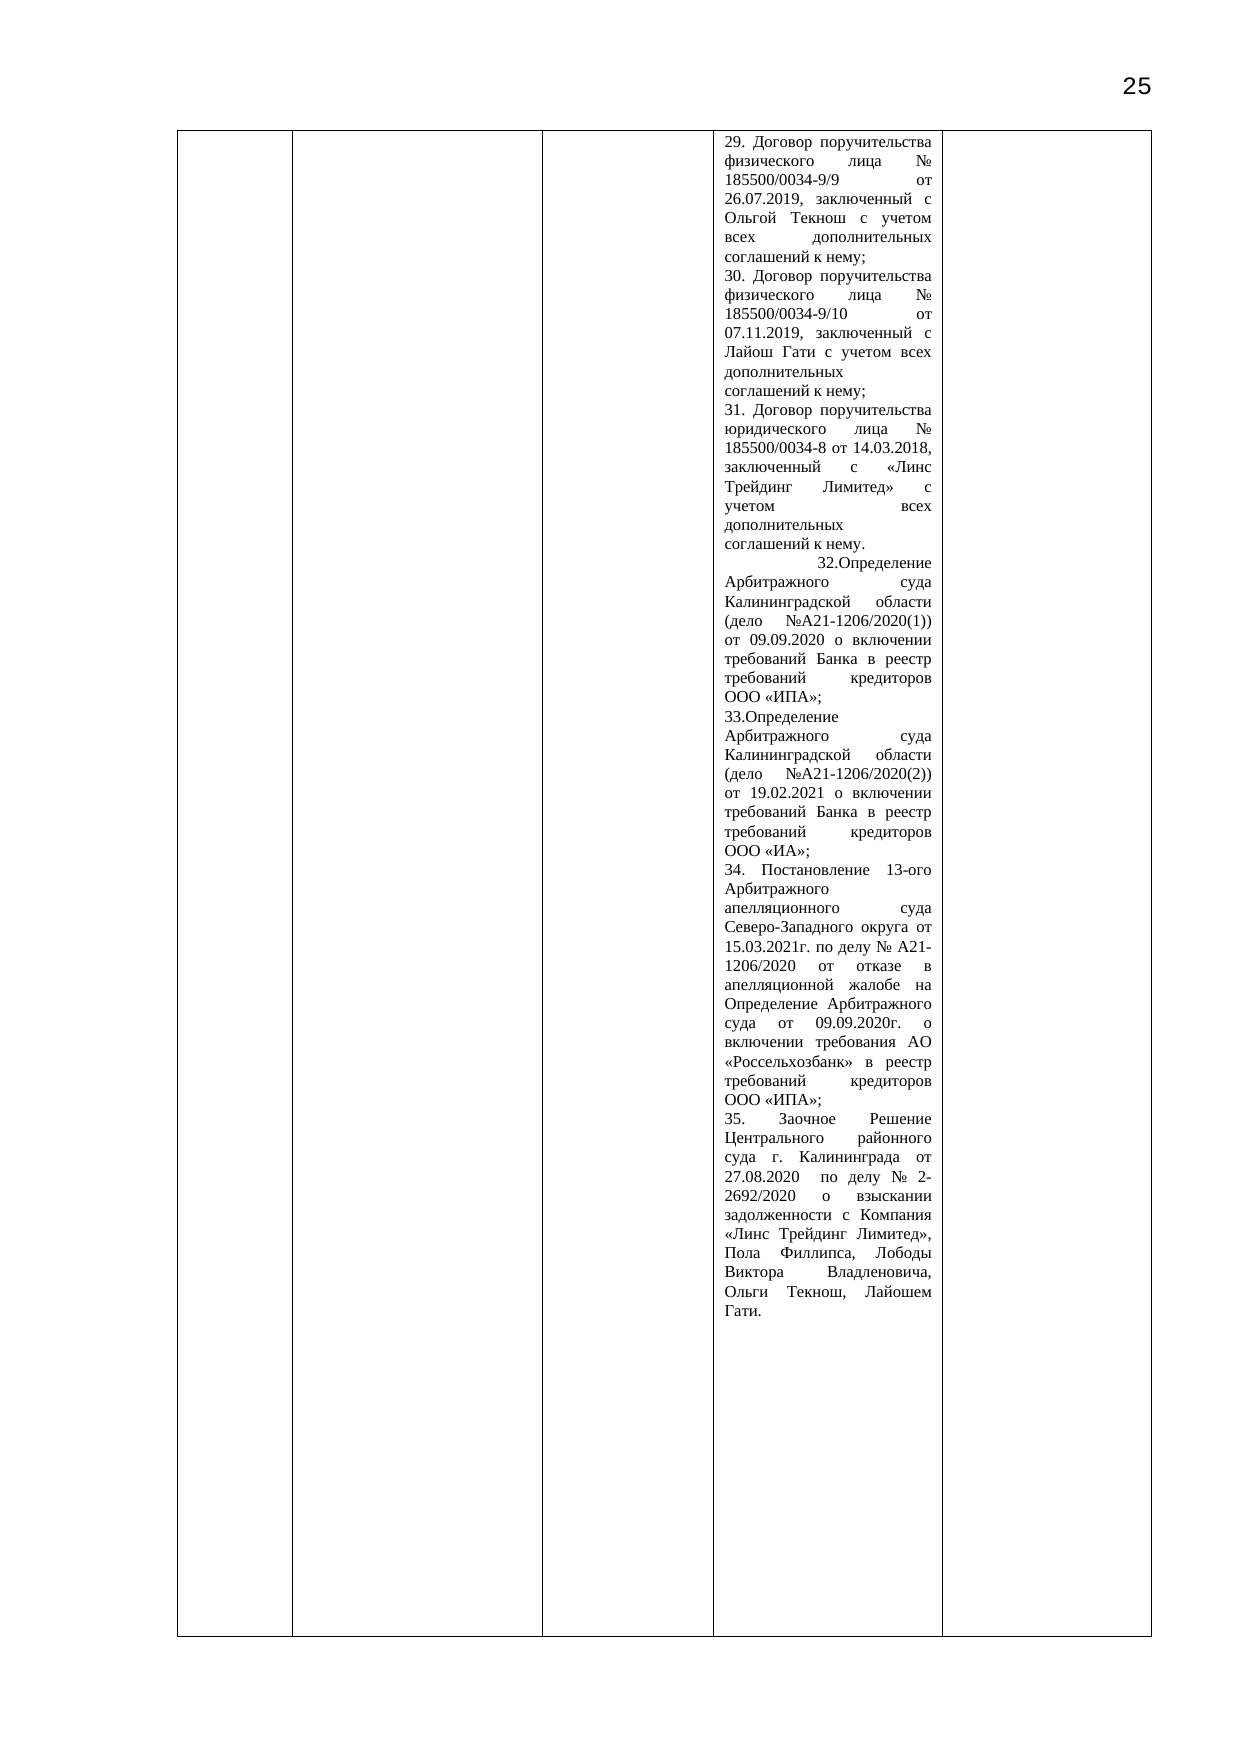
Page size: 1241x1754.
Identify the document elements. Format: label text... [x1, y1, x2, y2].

table_cell [943, 131, 1151, 1636]
table_cell [543, 131, 713, 1636]
table_cell 29. Договор поручительства физического лица № 185500/0034-9/9 от 26.07.2019, заключенный с Ольгой Текнош с учетом всех дополнительных соглашений к нему; 30. Договор поручительства физического лица № 185500/0034-9/10 от 07.11.2019, заключенный с Лайош Гати с учетом всех дополнительных соглашений к нему; 31. Договор поручительства юридического лица № 185500/0034-8 от 14.03.2018, заключенный с «Линс Трейдинг Лимитед» с учетом всех дополнительных соглашений к нему. 32.Определение Арбитражного суда Калининградской области (дело №А21-1206/2020(1)) от 09.09.2020 о включении требований Банка в реестр требований кредиторов ООО «ИПА»; 33.Определение Арбитражного суда Калининградской области (дело №А21-1206/2020(2)) от 19.02.2021 о включении требований Банка в реестр требований кредиторов ООО «ИА»; 34. Постановление 13-ого Арбитражного апелляционного суда Северо-Западного округа от 15.03.2021г. по делу № А21-1206/2020 от отказе в апелляционной жалобе на Определение Арбитражного суда от 09.09.2020г. о включении требования АО «Россельхозбанк» в реестр требований кредиторов ООО «ИПА»; 35. Заочное Решение Центрального районного суда г. Калининграда от 27.08.2020 по делу № 2-2692/2020 о взыскании задолженности с Компания «Линс Трейдинг Лимитед», Пола Филлипса, Лободы Виктора Владленовича, Ольги Текнош, Лайошем Гати. [714, 131, 942, 1636]
table_cell [178, 131, 292, 1636]
table_cell [293, 131, 542, 1636]
